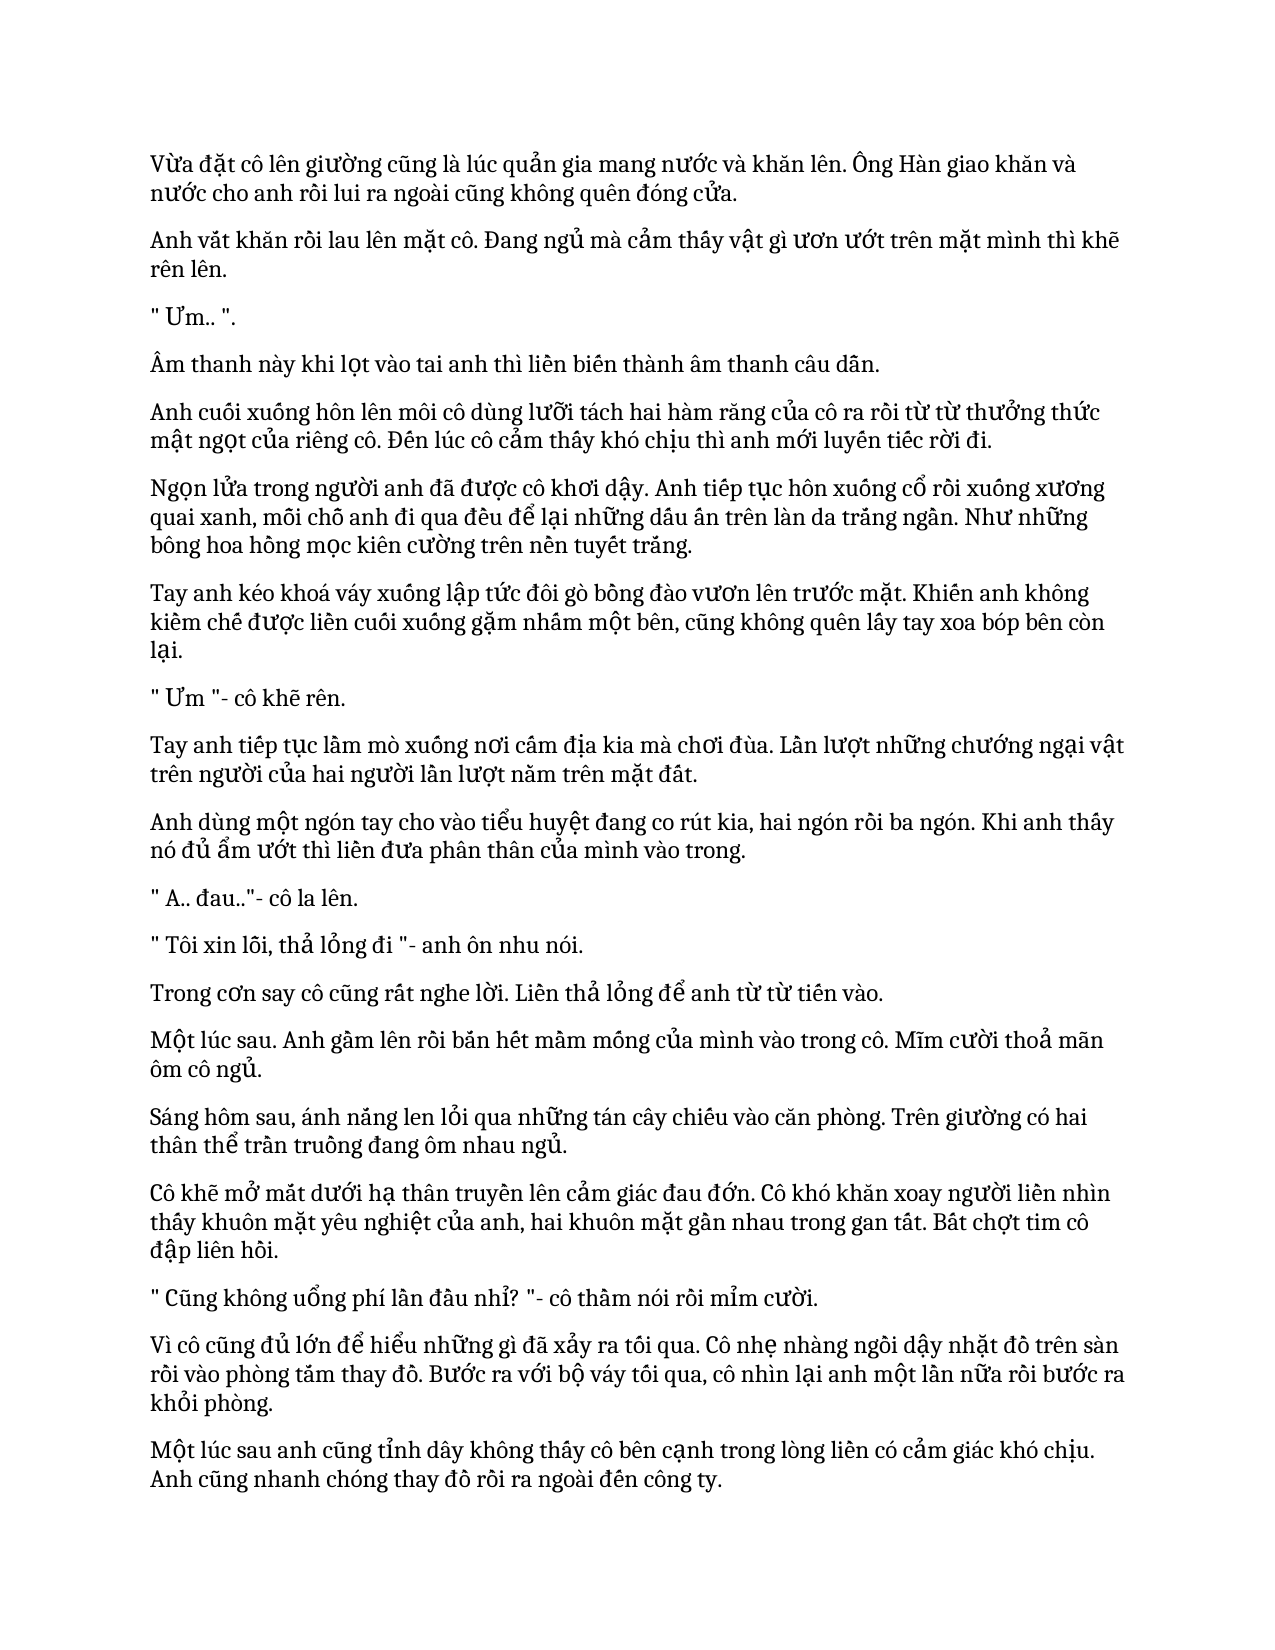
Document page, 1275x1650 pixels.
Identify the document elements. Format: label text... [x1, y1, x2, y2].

text Anh vắt khăn rồi lau lên mặt cô. Đang ngủ mà cảm thấy vật gì ươn ướt trên mặt mình thì khẽ rên lên. [150, 226, 1125, 284]
text Một lúc sau. Anh gầm lên rồi bắn hết mầm mống của mình vào trong cô. Mĩm cười thoả mãn ôm cô ngủ. [150, 1026, 1125, 1084]
text " Tôi xin lỗi, thả lỏng đi "- anh ôn nhu nói. [150, 931, 1125, 960]
text Anh cuối xuống hôn lên môi cô dùng lưỡi tách hai hàm răng của cô ra rồi từ từ thưởng thức mật ngọt của riêng cô. Đến lúc cô cảm thấy khó chịu thì anh mới luyến tiếc rời đi. [150, 397, 1125, 455]
text Cô khẽ mở mắt dưới hạ thân truyền lên cảm giác đau đớn. Cô khó khăn xoay người liền nhìn thấy khuôn mặt yêu nghiệt của anh, hai khuôn mặt gần nhau trong gan tất. Bất chợt tim cô đập liên hồi. [150, 1179, 1125, 1265]
text Anh dùng một ngón tay cho vào tiểu huyệt đang co rút kia, hai ngón rồi ba ngón. Khi anh thấy nó đủ ẩm ướt thì liền đưa phân thân của mình vào trong. [150, 807, 1125, 865]
text Vừa đặt cô lên giường cũng là lúc quản gia mang nước và khăn lên. Ông Hàn giao khăn và nước cho anh rồi lui ra ngoài cũng không quên đóng cửa. [150, 150, 1125, 207]
text Tay anh kéo khoá váy xuống lập tức đôi gò bồng đào vươn lên trước mặt. Khiến anh không kiềm chế được liền cuối xuống gặm nhấm một bên, cũng không quên lấy tay xoa bóp bên còn lại. [150, 579, 1125, 665]
text " Ưm.. ". [150, 302, 1125, 331]
text Trong cơn say cô cũng rất nghe lời. Liền thả lỏng để anh từ từ tiến vào. [150, 979, 1125, 1007]
text " A.. đau.."- cô la lên. [150, 884, 1125, 912]
text " Cũng không uổng phí lần đầu nhỉ? "- cô thầm nói rồi mỉm cười. [150, 1284, 1125, 1312]
text " Ưm "- cô khẽ rên. [150, 684, 1125, 712]
text Tay anh tiếp tục lầm mò xuống nơi cấm địa kia mà chơi đùa. Lần lượt những chướng ngại vật trên người của hai người lần lượt nằm trên mặt đất. [150, 731, 1125, 789]
text Vì cô cũng đủ lớn để hiểu những gì đã xảy ra tối qua. Cô nhẹ nhàng ngồi dậy nhặt đồ trên sàn rồi vào phòng tắm thay đồ. Bước ra với bộ váy tối qua, cô nhìn lại anh một lần nữa rồi bước ra khỏi phòng. [150, 1331, 1125, 1417]
text Âm thanh này khi lọt vào tai anh thì liền biến thành âm thanh câu dẫn. [150, 350, 1125, 379]
text Ngọn lửa trong người anh đã được cô khơi dậy. Anh tiếp tục hôn xuống cổ rồi xuống xương quai xanh, mỗi chỗ anh đi qua đều để lại những dấu ấn trên làn da trắng ngần. Như những bông hoa hồng mọc kiên cường trên nền tuyết trắng. [150, 474, 1125, 560]
text Sáng hôm sau, ánh nắng len lỏi qua những tán cây chiếu vào căn phòng. Trên giường có hai thân thể trần truồng đang ôm nhau ngủ. [150, 1102, 1125, 1160]
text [150, 1436, 1125, 1494]
